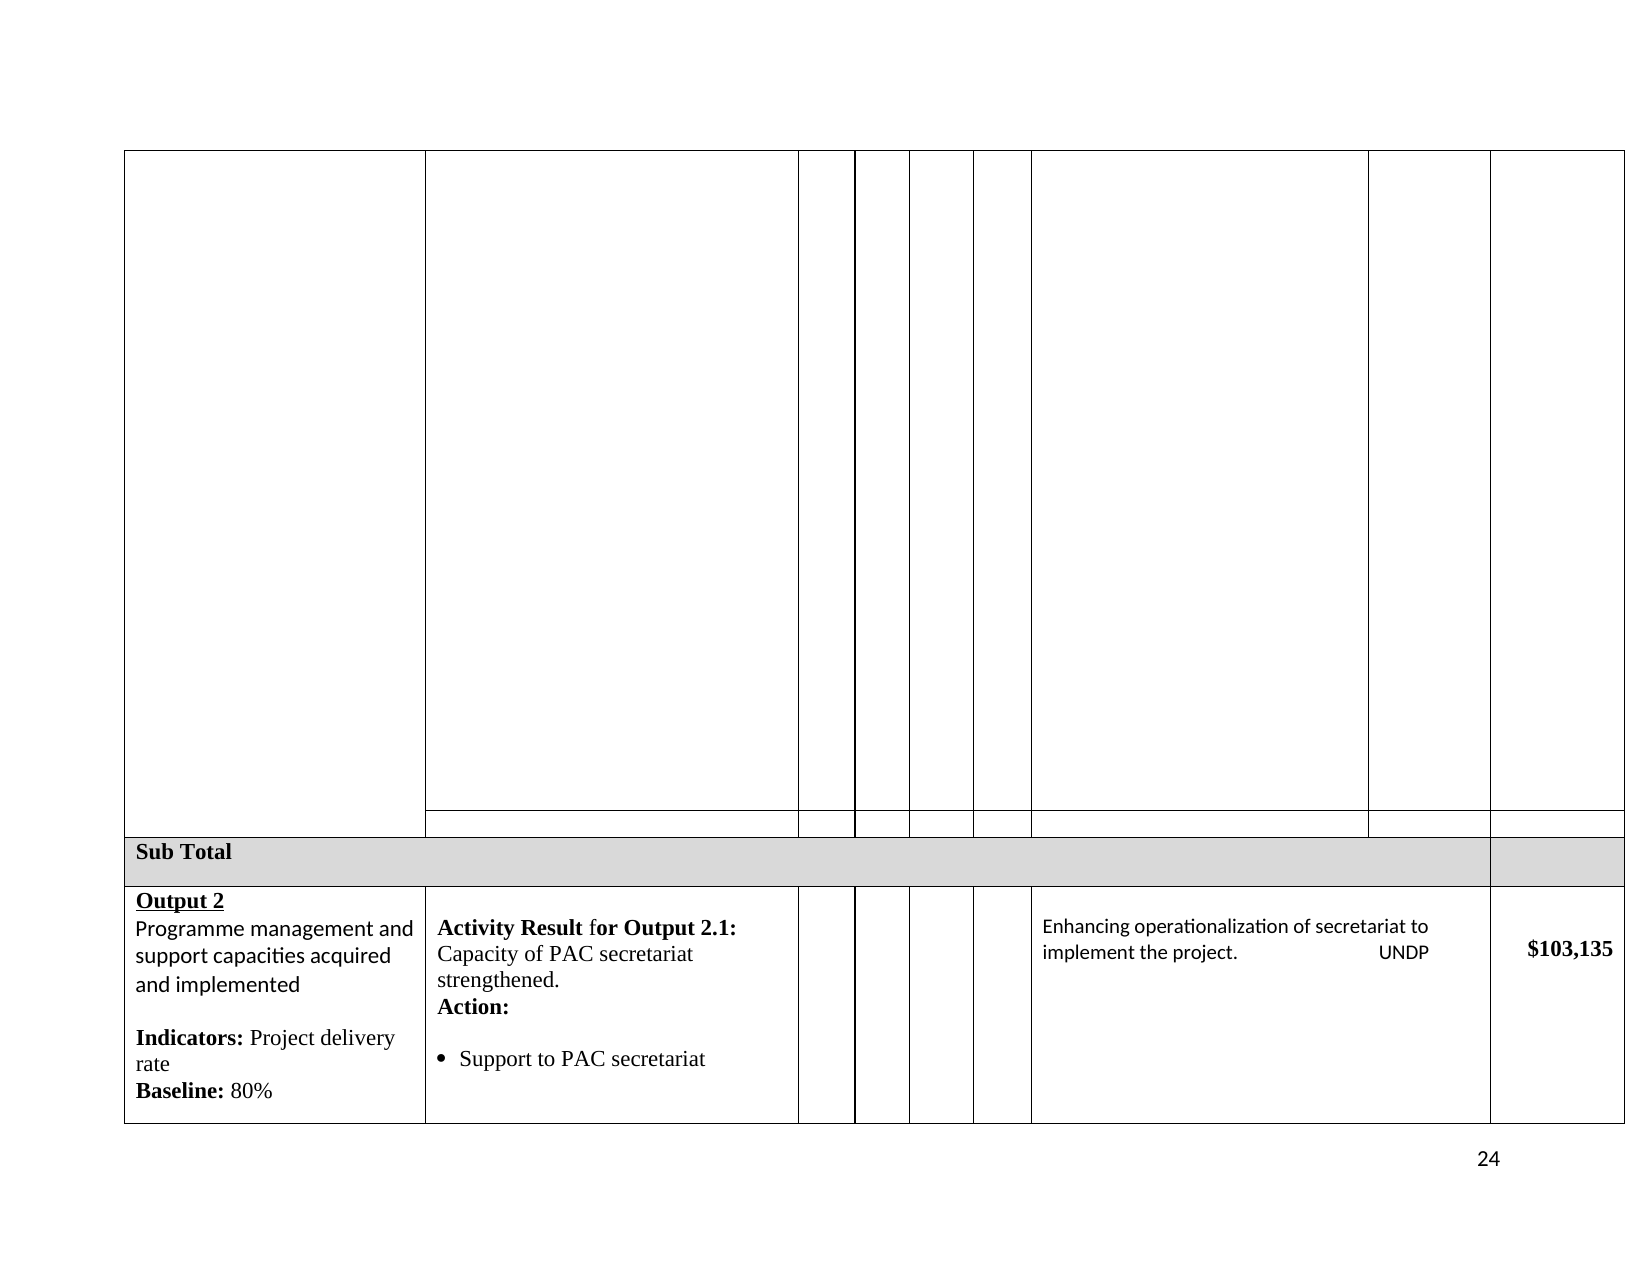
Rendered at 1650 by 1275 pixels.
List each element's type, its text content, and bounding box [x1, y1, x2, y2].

table_cell [974, 887, 1031, 1123]
table_cell [799, 811, 854, 837]
table_cell Sub Total [125, 838, 1490, 886]
table_cell [799, 151, 854, 810]
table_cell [426, 151, 798, 810]
table_cell $103,135 [1491, 887, 1624, 1123]
table_cell [974, 151, 1031, 810]
table_cell [910, 887, 973, 1123]
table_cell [125, 151, 425, 837]
table_cell [856, 887, 909, 1123]
table_cell [426, 811, 798, 837]
table_cell [856, 811, 909, 837]
table_cell [799, 887, 854, 1123]
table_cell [1369, 151, 1490, 810]
table_cell [910, 151, 973, 810]
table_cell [1032, 151, 1368, 810]
table_cell [856, 151, 909, 810]
table_cell [1491, 811, 1624, 837]
table_cell [1369, 811, 1490, 837]
table_cell [1032, 811, 1368, 837]
table_cell [910, 811, 973, 837]
table_cell [974, 811, 1031, 837]
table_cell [1032, 887, 1490, 1123]
table_cell [1491, 838, 1624, 886]
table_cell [1491, 151, 1624, 810]
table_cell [426, 887, 798, 1123]
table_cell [125, 887, 425, 1123]
